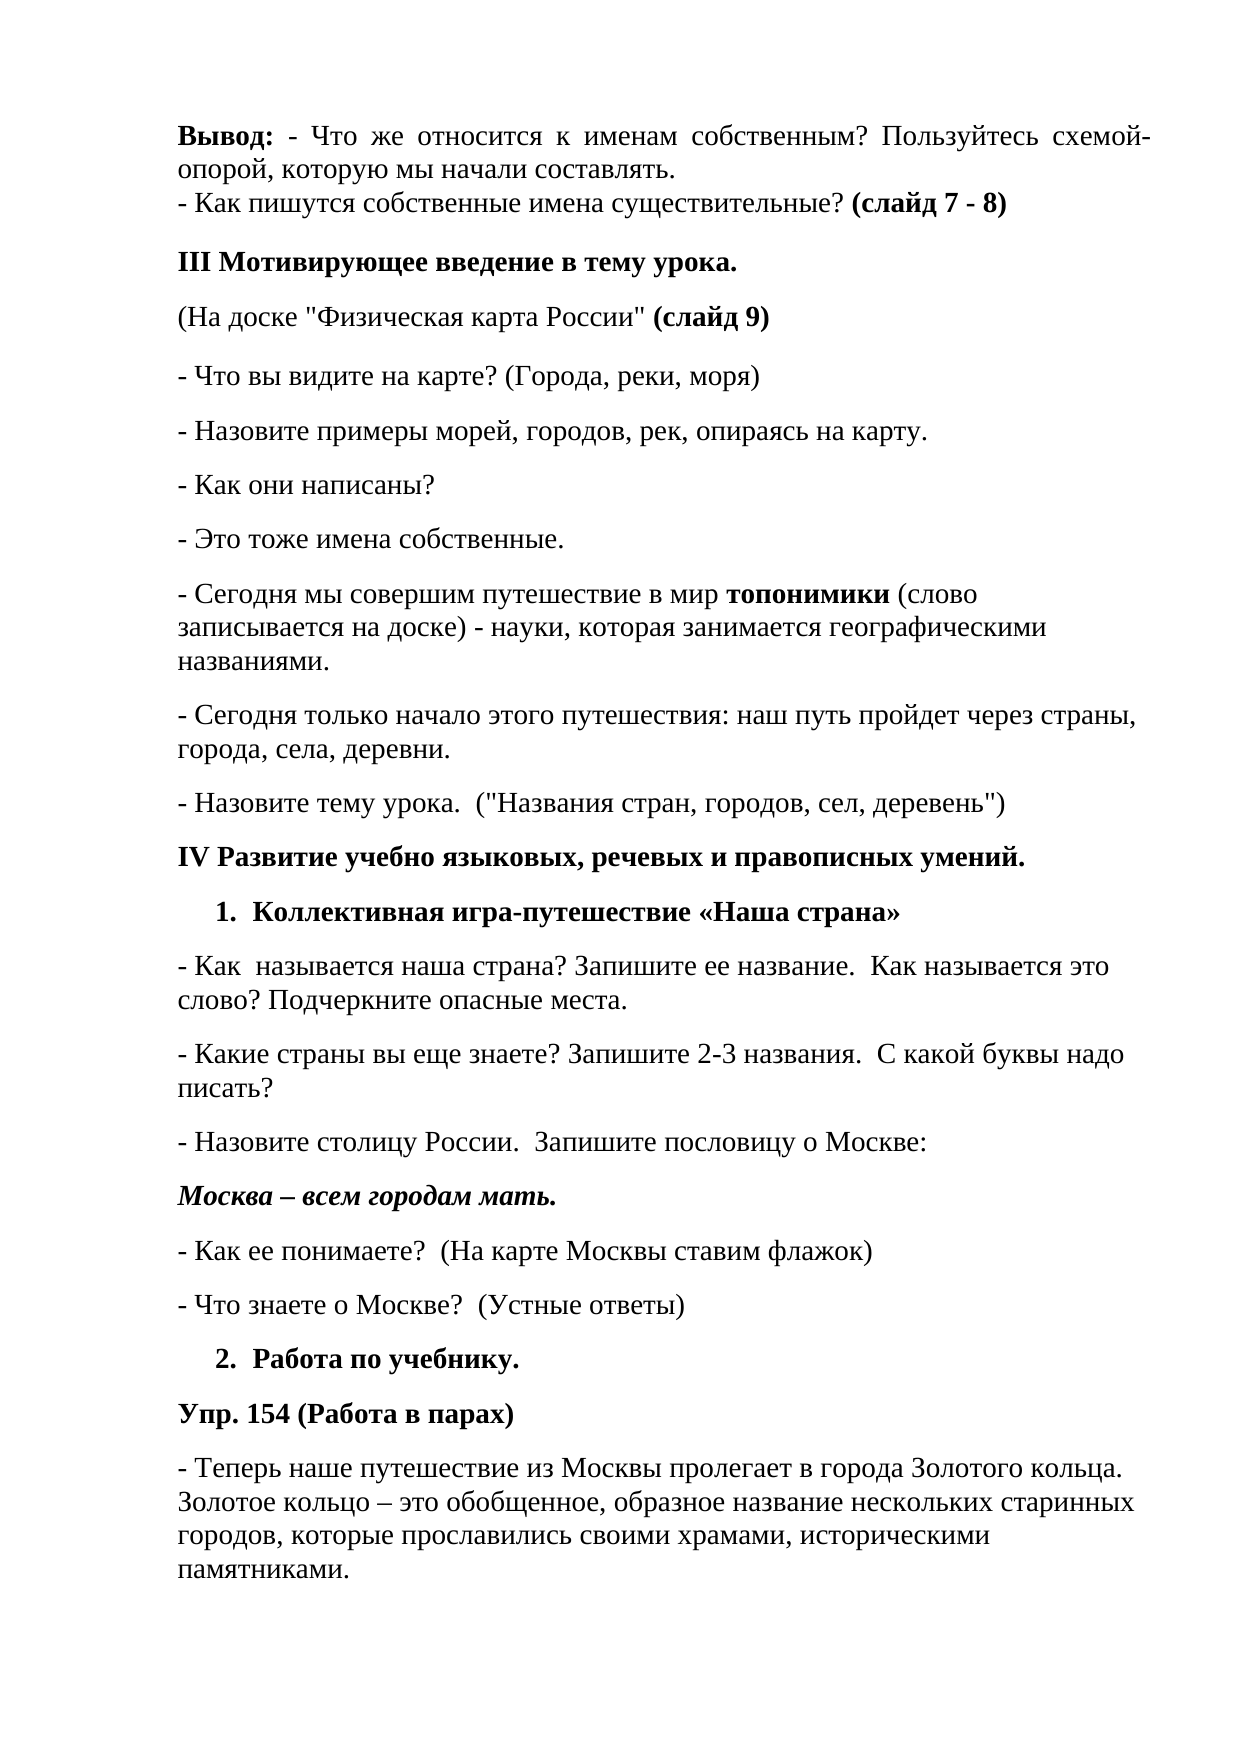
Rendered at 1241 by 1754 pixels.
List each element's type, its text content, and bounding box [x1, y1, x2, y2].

text - Что знаете о Москве? (Устные ответы) [177, 1287, 1152, 1321]
text (На доске "Физическая карта России" (слайд 9) [177, 299, 1152, 332]
text - Как называется наша страна? Запишите ее название. Как называется это слово? Подчеркните опасные места. [177, 948, 1152, 1015]
text III Мотивирующее введение в тему урока. [177, 244, 1152, 278]
text - Сегодня мы совершим путешествие в мир топонимики (слово записывается на доске) - науки, которая занимается географическими названиями. [177, 576, 1152, 676]
text - Что вы видите на карте? (Города, реки, моря) [177, 358, 1152, 392]
text - Как они написаны? [177, 467, 1152, 501]
text - Назовите столицу России. Запишите пословицу о Москве: [177, 1124, 1152, 1158]
text - Сегодня только начало этого путешествия: наш путь пройдет через страны, города, села, деревни. [177, 697, 1152, 764]
text - Как ее понимаете? (На карте Москвы ставим флажок) [177, 1233, 1152, 1266]
text - Назовите примеры морей, городов, рек, опираясь на карту. [177, 413, 1152, 446]
text - Какие страны вы еще знаете? Запишите 2-3 названия. С какой буквы надо писать? [177, 1036, 1152, 1103]
text - Как пишутся собственные имена существительные? (слайд 7 - 8) [177, 185, 1152, 219]
text Москва – всем городам мать. [177, 1178, 1152, 1212]
text - Назовите тему урока. ("Названия стран, городов, сел, деревень") [177, 785, 1152, 819]
text Вывод: - Что же относится к именам собственным? Пользуйтесь схемой-опорой, которую мы начали составлять. [177, 118, 1152, 185]
text Упр. 154 (Работа в парах) [177, 1396, 1152, 1429]
list Работа по учебнику. [215, 1342, 1152, 1375]
text - Это тоже имена собственные. [177, 521, 1152, 555]
text IV Развитие учебно языковых, речевых и правописных умений. [177, 839, 1152, 873]
text - Теперь наше путешествие из Москвы пролегает в города Золотого кольца. Золотое кольцо – это обобщенное, образное название нескольких старинных городов, которые прославились своими храмами, историческими памятниками. [177, 1450, 1152, 1584]
list Коллективная игра-путешествие «Наша страна» [215, 894, 1152, 927]
